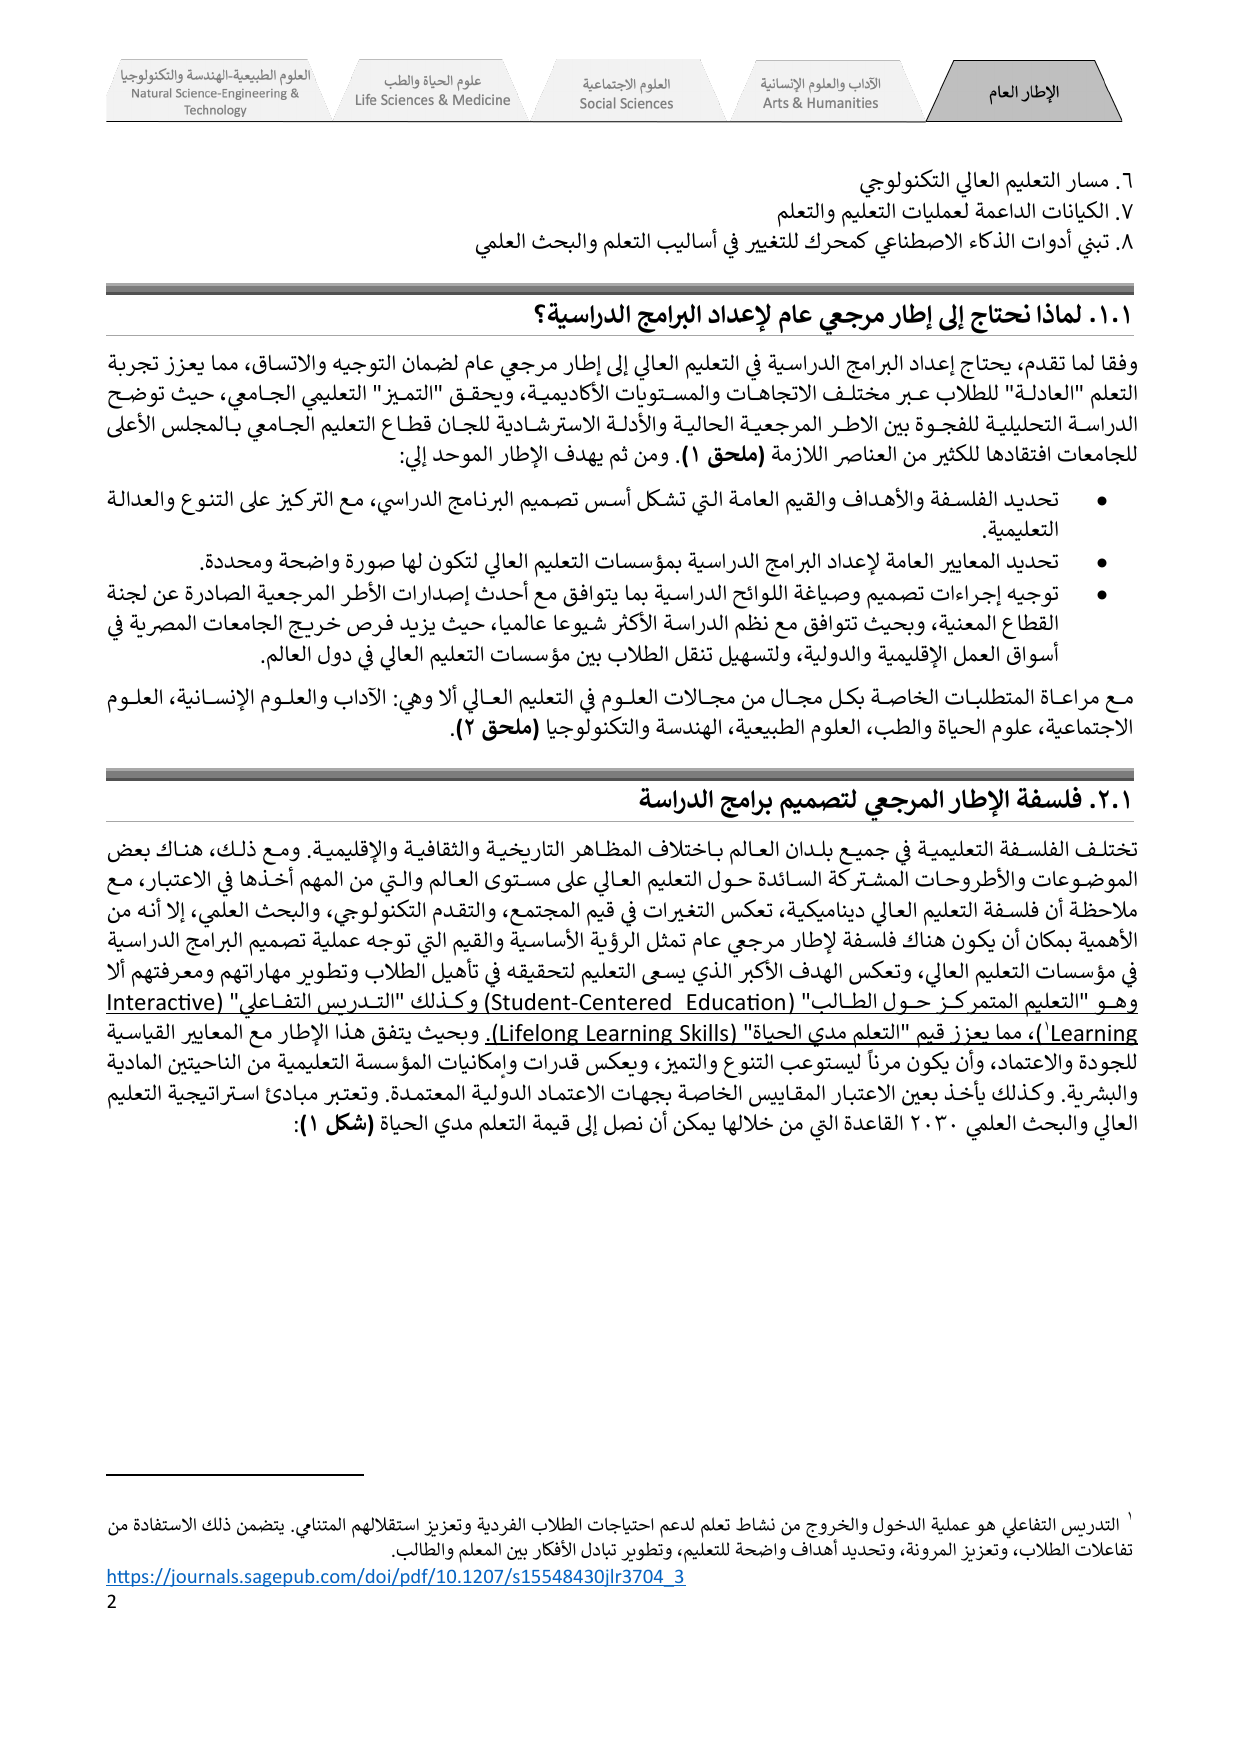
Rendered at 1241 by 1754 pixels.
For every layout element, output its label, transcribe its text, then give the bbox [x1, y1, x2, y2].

picture [106, 45, 1123, 139]
text تختلف الفلسفة التعليمية في جميع بلدان العالم باختلاف المظاهر التاريخية والثقافية والإقليمية. ومع ذلك، هناك بعض الموضوعات والأطروحات المشتركة السائدة حول التعليم العالي على مستوى العالم والتي من المهم أخذها في الاعتبار، مع ملاحظة أن فلسفة التعليم العالي ديناميكية، تعكس التغيرات في قيم المجتمع، والتقدم التكنولوجي، والبحث العلمي، إلا أنه من الأهمية بمكان أن يكون هناك فلسفة لإطار مرجعي عام تمثل الرؤية الأساسية والقيم التي توجه عملية تصميم البرامج الدراسية في مؤسسات التعليم العالي، وتعكس الهدف الأكبر الذي يسعى التعليم لتحقيقه في تأهيل الطلاب وتطوير مهاراتهم ومعرفتهم ألا وهو "التعليم المتمركز حول الطالب" (Student-Centered Education) وكذلك "التدريس التفاعلي" (Interactive Learning١)، مما يعزز قيم "التعلم مدي الحياة" (Lifelong Learning Skills). وبحيث يتفق هذا الإطار مع المعايير القياسية للجودة والاعتماد، وأن يكون مرناً ليستوعب التنوع والتميز، ويعكس قدرات وإمكانيات المؤسسة التعليمية من الناحيتين المادية والبشرية. وكذلك يأخذ بعين الاعتبار المقاييس الخاصة بجهات الاعتماد الدولية المعتمدة. وتعتبر مبادئ استراتيجية التعليم العالي والبحث العلمي ٢٠٣٠ القاعدة التي من خلالها يمكن أن نصل إلى قيمة التعلم مدي الحياة (شكل ١): [106, 834, 1138, 1013]
text مع مراعاة المتطلبات الخاصة بكل مجال من مجالات العلوم في التعليم العالي ألا وهي: الآداب والعلوم الإنسانية، العلوم الاجتماعية، علوم الحياة والطب، العلوم الطبيعية، الهندسة والتكنولوجيا (ملحق ٢). [106, 682, 1134, 743]
list توجيه إجراءات تصميم وصياغة اللوائح الدراسية بما يتوافق مع أحدث إصدارات الأطر المرجعية الصادرة عن لجنة القطاع المعنية، وبحيث تتوافق مع نظم الدراسة الأكثر شيوعا عالميا، حيث يزيد فرص خريج الجامعات المصرية في أسواق العمل الإقليمية والدولية، ولتسهيل تنقل الطلاب بين مؤسسات التعليم العالي في دول العالم. [106, 577, 1096, 670]
text ٨. تبني أدوات الذكاء الاصطناعي كمحرك للتغيير في أساليب التعلم والبحث العلمي [106, 227, 1134, 257]
subtitle ٢.١. فلسفة الإطـار المرجعي لتصميم برامج الدراسة [106, 781, 1134, 821]
text ٧. الكيانات الداعمة لعمليات التعليم والتعلم [106, 196, 1134, 227]
list تحديد الفلسفة والأهداف والقيم العامة التي تشكل أسس تصميم البرنامج الدراسي، مع التركيز على التنوع والعدالة التعليمية. [106, 483, 1096, 545]
text وفقا لما تقدم، يحتاج إعداد البرامج الدراسية في التعليم العالي إلى إطار مرجعي عام لضمان التوجيه والاتساق، مما يعزز تجربة التعلم "العادلة" للطلاب عبر مختلف الاتجاهات والمستويات الأكاديمية، ويحقق "التميز" التعليمي الجامعي، حيث توضح الدراسة التحليلية للفجوة بين الاطر المرجعية الحالية والأدلة الاسترشادية للجان قطاع التعليم الجامعي بالمجلس الأعلى للجامعات افتقادها للكثير من العناصر اللازمة (ملحق ١). ومن ثم يهدف الإطار الموحد إلي: [106, 348, 1138, 470]
text تختلف الفلسفة التعليمية في جميع بلدان العالم باختلاف المظاهر التاريخية والثقافية والإقليمية. ومع ذلك، هناك بعض الموضوعات والأطروحات المشتركة السائدة حول التعليم العالي على مستوى العالم والتي من المهم أخذها في الاعتبار، مع ملاحظة أن فلسفة التعليم العالي ديناميكية، تعكس التغيرات في قيم المجتمع، والتقدم التكنولوجي، والبحث العلمي، إلا أنه من الأهمية بمكان أن يكون هناك فلسفة لإطار مرجعي عام تمثل الرؤية الأساسية والقيم التي توجه عملية تصميم البرامج الدراسية في مؤسسات التعليم العالي، وتعكس الهدف الأكبر الذي يسعى التعليم لتحقيقه في تأهيل الطلاب وتطوير مهاراتهم ومعرفتهم ألا وهو "التعليم المتمركز حول الطالب" (Student-Centered Education) وكذلك "التدريس التفاعلي" (Interactive Learning١)، مما يعزز قيم "التعلم مدي الحياة" (Lifelong Learning Skills). وبحيث يتفق هذا الإطار مع المعايير القياسية للجودة والاعتماد، وأن يكون مرناً ليستوعب التنوع والتميز، ويعكس قدرات وإمكانيات المؤسسة التعليمية من الناحيتين المادية والبشرية. وكذلك يأخذ بعين الاعتبار المقاييس الخاصة بجهات الاعتماد الدولية المعتمدة. وتعتبر مبادئ استراتيجية التعليم العالي والبحث العلمي ٢٠٣٠ القاعدة التي من خلالها يمكن أن نصل إلى قيمة التعلم مدي الحياة (شكل ١): [106, 1014, 1138, 1139]
list تحديد المعايير العامة لإعداد البرامج الدراسية بمؤسسات التعليم العالي لتكون لها صورة واضحة ومحددة. [106, 545, 1096, 577]
subtitle ١.١. لماذا نحتاج إلى إطار مرجعي عام لإعداد البرامج الدراسية؟ [106, 295, 1134, 335]
text ٦. مسار التعليم العالي التكنولوجي [106, 166, 1134, 196]
